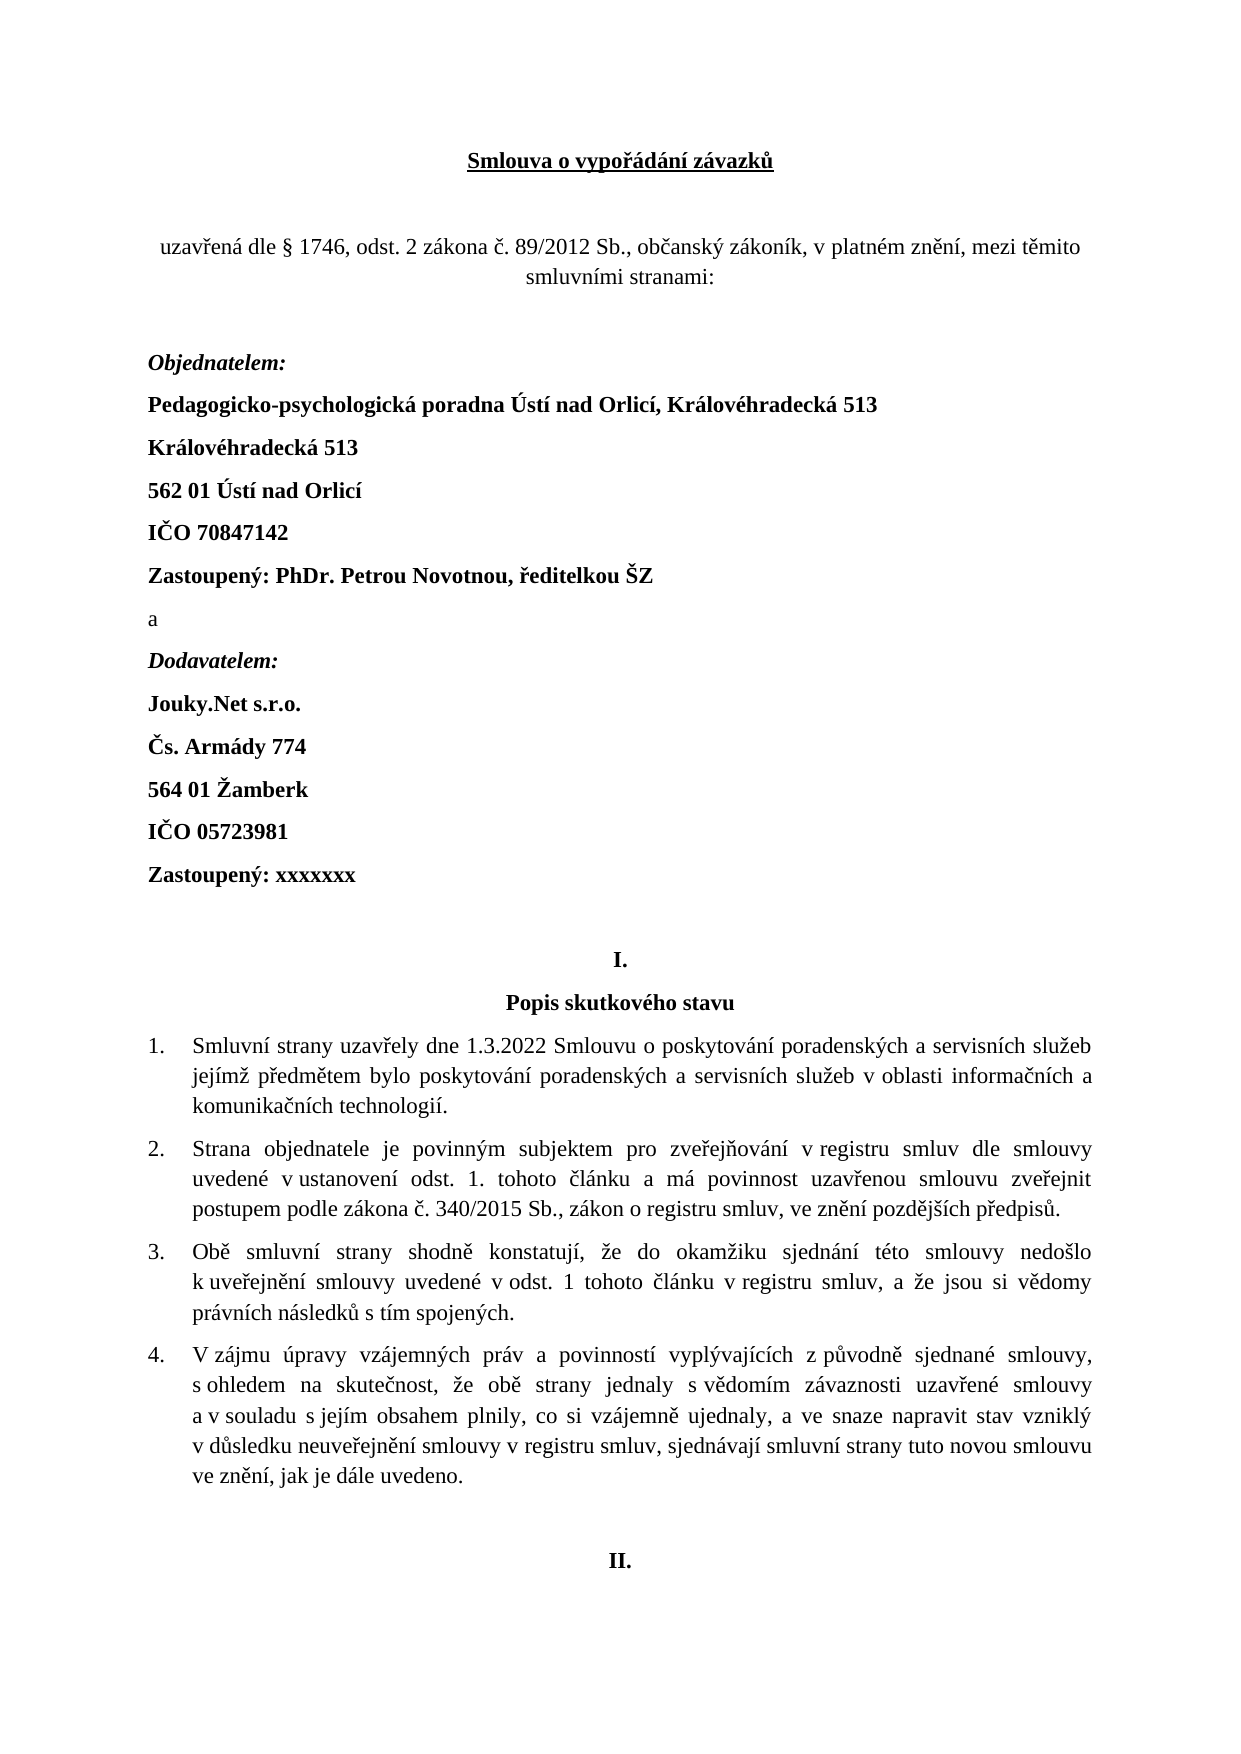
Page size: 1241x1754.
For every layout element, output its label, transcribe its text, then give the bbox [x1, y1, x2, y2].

list Zastoupený: PhDr. Petrou Novotnou, ředitelkou ŠZ [148, 562, 1093, 588]
list Pedagogicko-psychologická poradna Ústí nad Orlicí, Královéhradecká 513 [148, 391, 1093, 418]
list Zastoupený: xxxxxxx [148, 861, 1093, 887]
list IČO 05723981 [148, 818, 1093, 845]
list V zájmu úpravy vzájemných práv a povinností vyplývajících z původně sjednané smlouvy, s ohledem na skutečnost, že obě strany jednaly s vědomím závaznosti uzavřené smlouvy a v souladu s jejím obsahem plnily, co si vzájemně ujednaly, a ve snaze napravit stav vzniklý v důsledku neuveřejnění smlouvy v registru smluv, sjednávají smluvní strany tuto novou smlouvu ve znění, jak je dále uvedeno. [148, 1341, 1093, 1488]
text II. [148, 1548, 1093, 1574]
list a [148, 605, 1093, 631]
list Obě smluvní strany shodně konstatují, že do okamžiku sjednání této smlouvy nedošlo k uveřejnění smlouvy uvedené v odst. 1 tohoto článku v registru smluv, a že jsou si vědomy právních následků s tím spojených. [148, 1238, 1093, 1325]
list Čs. Armády 774 [148, 733, 1093, 759]
text uzavřená dle § 1746, odst. 2 zákona č. 89/2012 Sb., občanský zákoník, v platném znění, mezi těmito smluvními stranami: [148, 233, 1093, 289]
list Smluvní strany uzavřely dne 1.3.2022 Smlouvu o poskytování poradenských a servisních služeb jejímž předmětem bylo poskytování poradenských a servisních služeb v oblasti informačních a komunikačních technologií. [148, 1032, 1093, 1119]
list IČO 70847142 [148, 519, 1093, 546]
list Jouky.Net s.r.o. [148, 690, 1093, 717]
text I. [148, 947, 1093, 973]
list 564 01 Žamberk [148, 776, 1093, 802]
list Královéhradecká 513 [148, 434, 1093, 460]
text Popis skutkového stavu [148, 989, 1093, 1016]
list 562 01 Ústí nad Orlicí [148, 477, 1093, 503]
title Smlouva o vypořádání závazků [148, 148, 1093, 174]
list Dodavatelem: [148, 648, 1093, 674]
list Strana objednatele je povinným subjektem pro zveřejňování v registru smluv dle smlouvy uvedené v ustanovení odst. 1. tohoto článku a má povinnost uzavřenou smlouvu zveřejnit postupem podle zákona č. 340/2015 Sb., zákon o registru smluv, ve znění pozdějších předpisů. [148, 1135, 1093, 1222]
list Objednatelem: [148, 349, 1093, 375]
